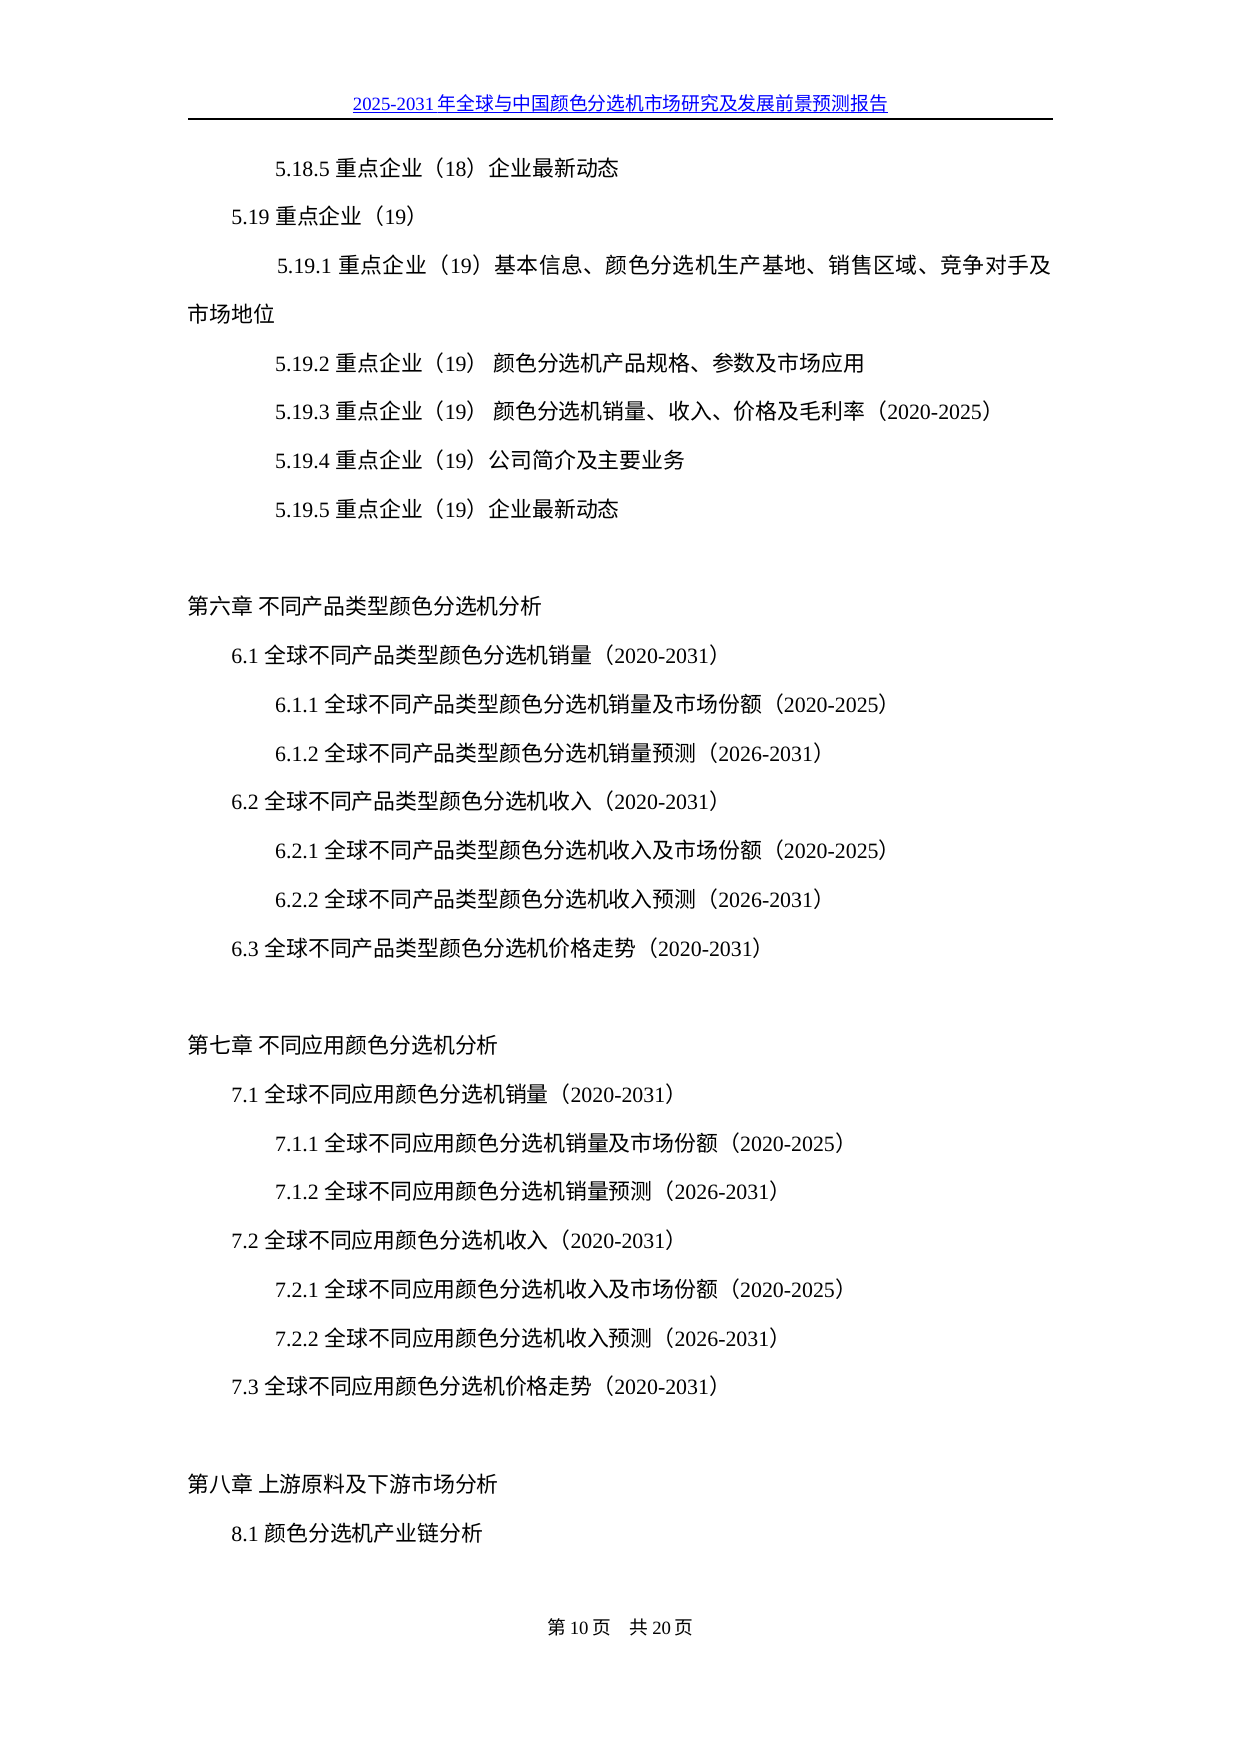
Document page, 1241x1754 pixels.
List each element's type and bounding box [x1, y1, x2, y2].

text [187, 150, 1053, 1548]
